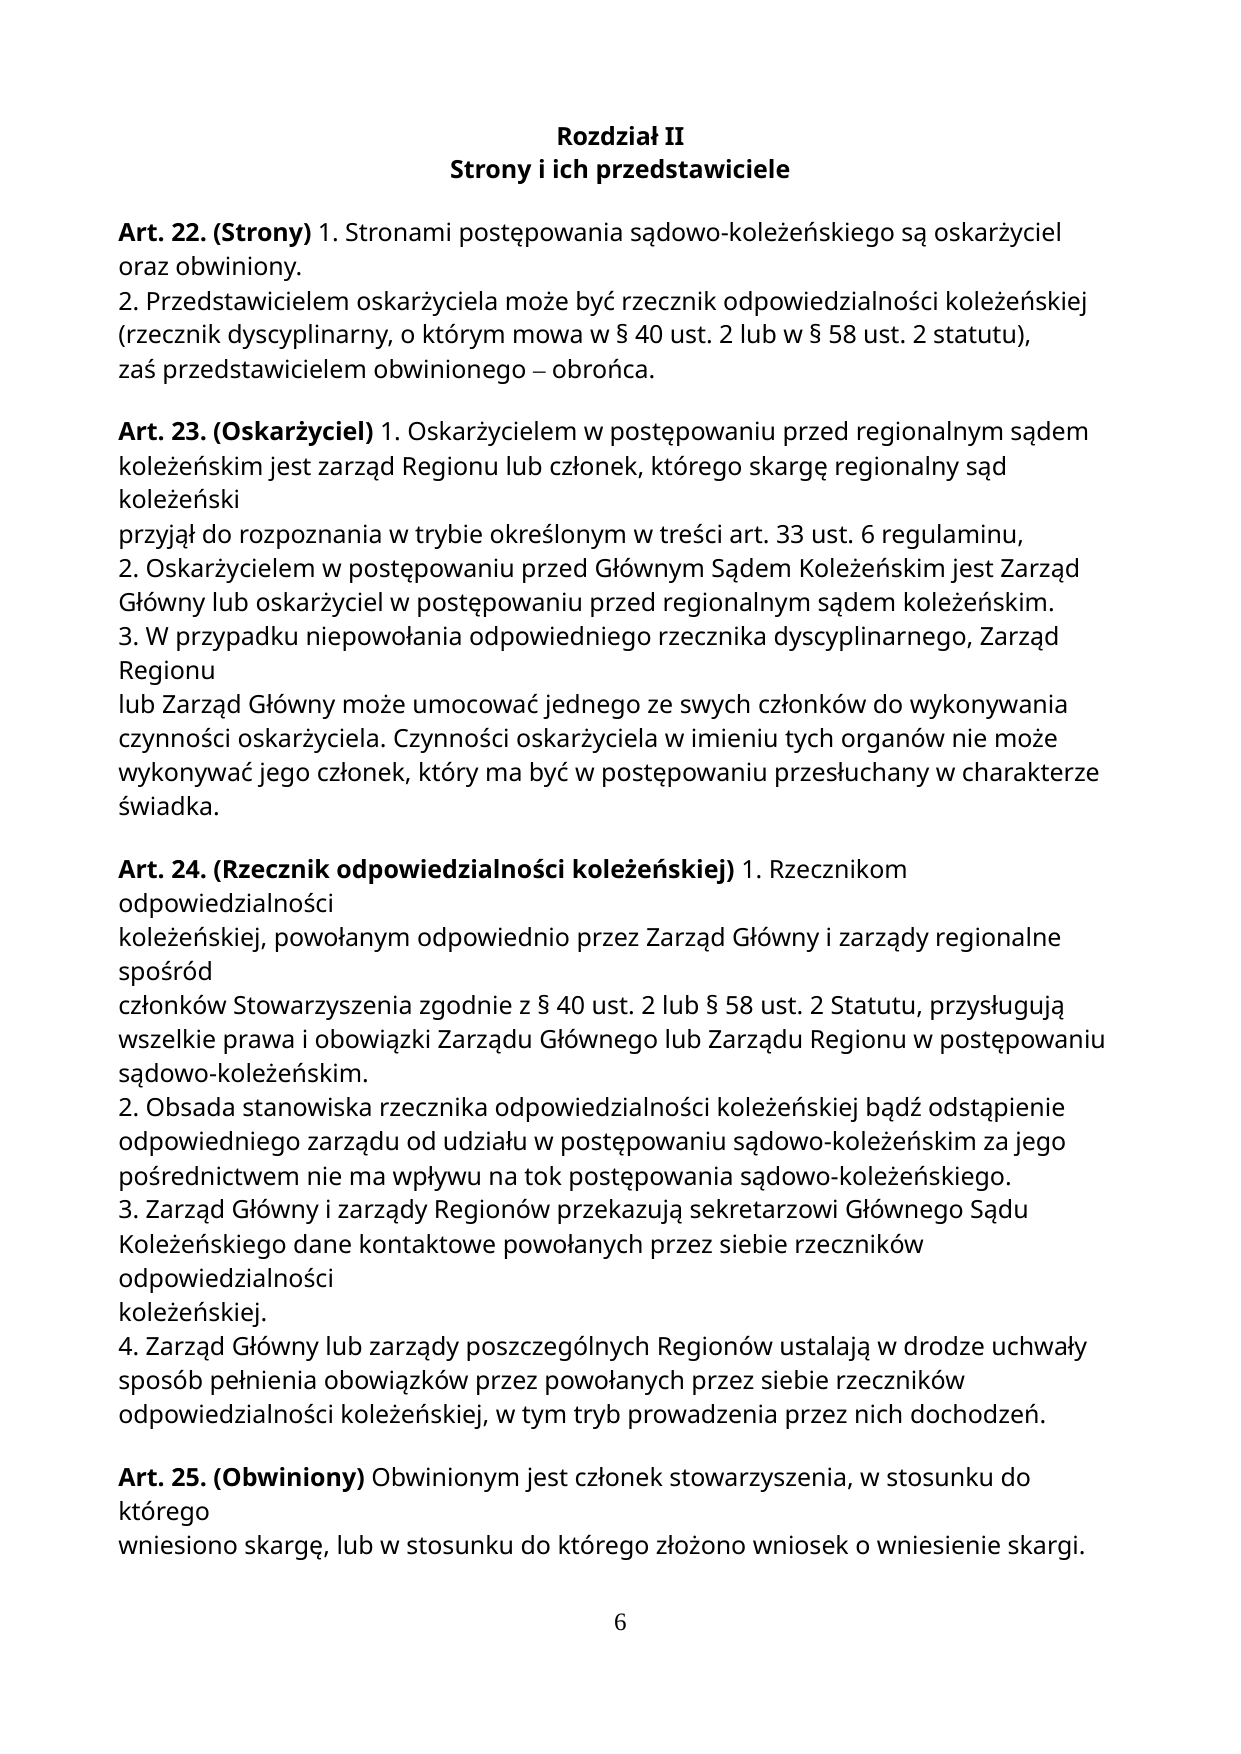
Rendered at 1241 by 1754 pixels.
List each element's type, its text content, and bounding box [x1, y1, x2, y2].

text Art. 24. (Rzecznik odpowiedzialności koleżeńskiej) 1. Rzecznikom odpowiedzialności koleżeńskiej, powołanym odpowiednio przez Zarząd Główny i zarządy regionalne spośród członków Stowarzyszenia zgodnie z § 40 ust. 2 lub § 58 ust. 2 Statutu, przysługują wszelkie prawa i obowiązki Zarządu Głównego lub Zarządu Regionu w postępowaniu sądowo-koleżeńskim. 2. Obsada stanowiska rzecznika odpowiedzialności koleżeńskiej bądź odstąpienie odpowiedniego zarządu od udziału w postępowaniu sądowo-koleżeńskim za jego pośrednictwem nie ma wpływu na tok postępowania sądowo-koleżeńskiego. 3. Zarząd Główny i zarządy Regionów przekazują sekretarzowi Głównego Sądu Koleżeńskiego dane kontaktowe powołanych przez siebie rzeczników odpowiedzialności koleżeńskiej. 4. Zarząd Główny lub zarządy poszczególnych Regionów ustalają w drodze uchwały sposób pełnienia obowiązków przez powołanych przez siebie rzeczników odpowiedzialności koleżeńskiej, w tym tryb prowadzenia przez nich dochodzeń. [118, 823, 1122, 1431]
text Art. 22. (Strony) 1. Stronami postępowania sądowo-koleżeńskiego są oskarżyciel oraz obwiniony. 2. Przedstawicielem oskarżyciela może być rzecznik odpowiedzialności koleżeńskiej (rzecznik dyscyplinarny, o którym mowa w § 40 ust. 2 lub w § 58 ust. 2 statutu), zaś przedstawicielem obwinionego – obrońca. [118, 215, 1122, 385]
text Art. 23. (Oskarżyciel) 1. Oskarżycielem w postępowaniu przed regionalnym sądem koleżeńskim jest zarząd Regionu lub członek, którego skargę regionalny sąd koleżeński przyjął do rozpoznania w trybie określonym w treści art. 33 ust. 6 regulaminu, 2. Oskarżycielem w postępowaniu przed Głównym Sądem Koleżeńskim jest Zarząd Główny lub oskarżyciel w postępowaniu przed regionalnym sądem koleżeńskim. 3. W przypadku niepowołania odpowiedniego rzecznika dyscyplinarnego, Zarząd Regionu lub Zarząd Główny może umocować jednego ze swych członków do wykonywania czynności oskarżyciela. Czynności oskarżyciela w imieniu tych organów nie może wykonywać jego członek, który ma być w postępowaniu przesłuchany w charakterze świadka. [118, 385, 1122, 823]
text Art. 25. (Obwiniony) Obwinionym jest członek stowarzyszenia, w stosunku do którego wniesiono skargę, lub w stosunku do którego złożono wniosek o wniesienie skargi. [118, 1431, 1122, 1562]
text Rozdział II Strony i ich przedstawiciele [118, 118, 1122, 215]
